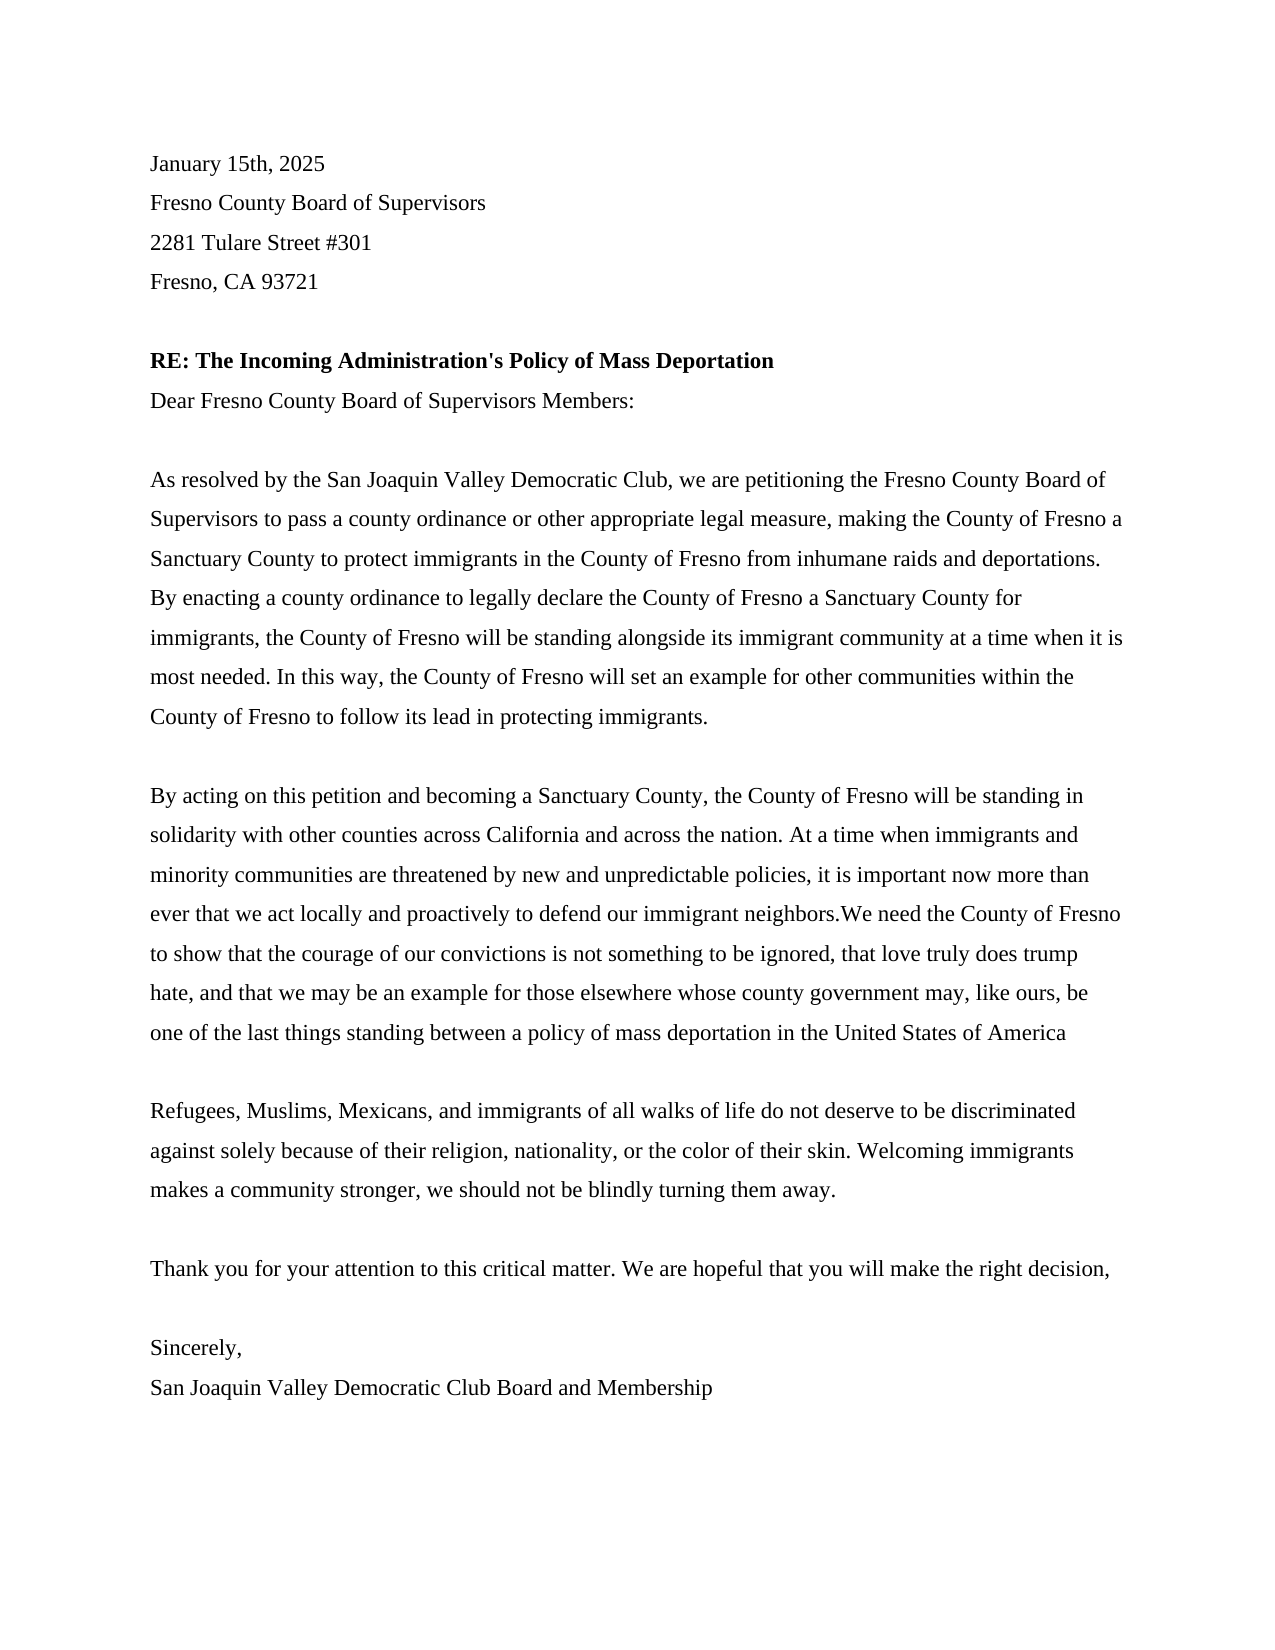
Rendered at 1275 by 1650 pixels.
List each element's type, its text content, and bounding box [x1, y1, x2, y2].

text As resolved by the San Joaquin Valley Democratic Club, we are petitioning the Fresno County Board of Supervisors to pass a county ordinance or other appropriate legal measure, making the County of Fresno a Sanctuary County to protect immigrants in the County of Fresno from inhumane raids and deportations. By enacting a county ordinance to legally declare the County of Fresno a Sanctuary County for immigrants, the County of Fresno will be standing alongside its immigrant community at a time when it is most needed. In this way, the County of Fresno will set an example for other communities within the County of Fresno to follow its lead in protecting immigrants. [150, 466, 1125, 729]
text Thank you for your attention to this critical matter. We are hopeful that you will make the right decision, [150, 1255, 1125, 1282]
text Fresno County Board of Supervisors [150, 189, 1125, 216]
text Dear Fresno County Board of Supervisors Members: [150, 387, 1125, 413]
text Refugees, Muslims, Mexicans, and immigrants of all walks of life do not deserve to be discriminated against solely because of their religion, nationality, or the color of their skin. Welcoming immigrants makes a community stronger, we should not be blindly turning them away. [150, 1097, 1125, 1203]
text January 15th, 2025 [150, 150, 1125, 176]
text Sincerely, [150, 1334, 1125, 1361]
text RE: The Incoming Administration's Policy of Mass Deportation [150, 347, 1125, 374]
text San Joaquin Valley Democratic Club Board and Membership [150, 1374, 1125, 1400]
text Fresno, CA 93721 [150, 268, 1125, 295]
text By acting on this petition and becoming a Sanctuary County, the County of Fresno will be standing in solidarity with other counties across California and across the nation. At a time when immigrants and minority communities are threatened by new and unpredictable policies, it is important now more than ever that we act locally and proactively to defend our immigrant neighbors.We need the County of Fresno to show that the courage of our convictions is not something to be ignored, that love truly does trump hate, and that we may be an example for those elsewhere whose county government may, like ours, be one of the last things standing between a policy of mass deportation in the United States of America [150, 782, 1125, 1045]
text 2281 Tulare Street #301 [150, 229, 1125, 255]
